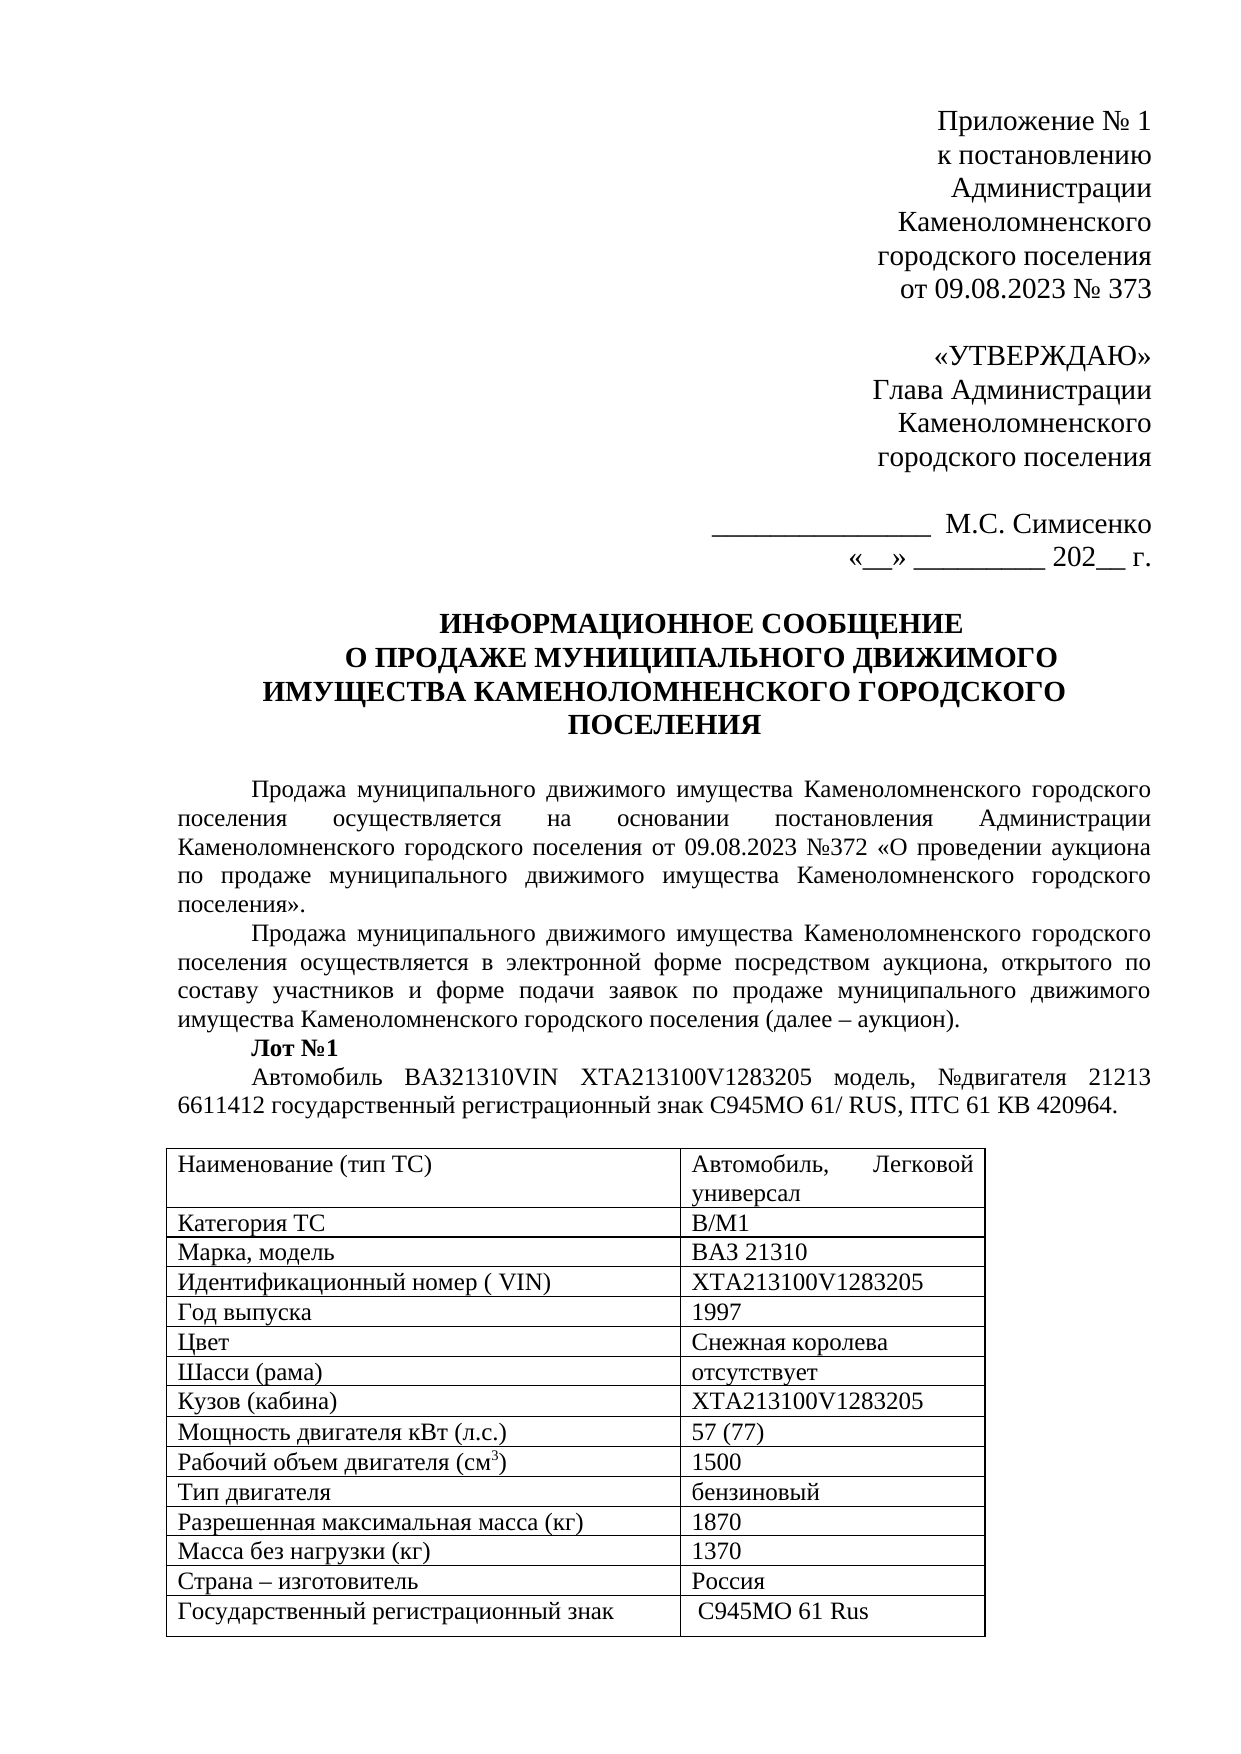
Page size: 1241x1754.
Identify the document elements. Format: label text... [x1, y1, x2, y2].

table_cell Цвет [167, 1327, 680, 1356]
table_cell Снежная королева [681, 1327, 984, 1356]
text Приложение № 1 [177, 103, 1152, 137]
table_cell Мощность двигателя кВт (л.с.) [167, 1417, 680, 1446]
table_cell ВАЗ 21310 [681, 1238, 984, 1266]
table_cell Рабочий объем двигателя (см3) [167, 1447, 680, 1476]
table_cell Категория ТС [167, 1208, 680, 1236]
table_cell XTА213100V1283205 [681, 1386, 984, 1416]
table_cell Тип двигателя [167, 1477, 680, 1506]
text «УТВЕРЖДАЮ» [177, 338, 1152, 372]
table_cell Кузов (кабина) [167, 1386, 680, 1416]
table_cell Идентификационный номер ( VIN) [167, 1267, 680, 1296]
text Продажа муниципального движимого имущества Каменоломненского городского поселения осуществляется в электронной форме посредством аукциона, открытого по составу участников и форме подачи заявок по продаже муниципального движимого имущества Каменоломненского городского поселения (далее – аукцион). [177, 918, 1152, 1033]
table_cell Разрешенная максимальная масса (кг) [167, 1507, 680, 1535]
text Администрации [177, 171, 1152, 204]
text Глава Администрации [177, 372, 1152, 405]
table_cell XTА213100V1283205 [681, 1267, 984, 1296]
text Каменоломненского [177, 405, 1152, 439]
table_cell Масса без нагрузки (кг) [167, 1536, 680, 1565]
table_cell Марка, модель [167, 1238, 680, 1266]
text «__» _________ 202__ г. [177, 539, 1152, 573]
text Автомобиль ВАЗ21310VIN XTA213100V1283205 модель, №двигателя 21213 6611412 государственный регистрационный знак С945МО 61/ RUS, ПТС 61 КВ 420964. [177, 1062, 1152, 1119]
table_cell бензиновый [681, 1477, 984, 1506]
table_header Автомобиль, Легковой универсал [681, 1149, 984, 1207]
text городского поселения [177, 238, 1152, 271]
text Лот №1 [177, 1033, 1152, 1062]
table_cell 1500 [681, 1447, 984, 1476]
table_cell 1997 [681, 1297, 984, 1326]
table_cell С945МО 61 Rus [681, 1596, 984, 1636]
table_cell Государственный регистрационный знак [167, 1596, 680, 1636]
table_cell 1870 [681, 1507, 984, 1535]
table_cell Россия [681, 1566, 984, 1595]
text ИНФОРМАЦИОННОЕ СООБЩЕНИЕ [177, 607, 1152, 640]
text городского поселения [177, 439, 1152, 472]
text к постановлению [177, 137, 1152, 171]
table_cell Год выпуска [167, 1297, 680, 1326]
text от 09.08.2023 № 373 [177, 271, 1152, 305]
table_header Наименование (тип ТС) [167, 1149, 680, 1207]
text О ПРОДАЖЕ МУНИЦИПАЛЬНОГО ДВИЖИМОГО ИМУЩЕСТВА КАМЕНОЛОМНЕНСКОГО ГОРОДСКОГО ПОСЕЛЕНИЯ [177, 640, 1152, 741]
table_cell 57 (77) [681, 1417, 984, 1446]
table_cell В/М1 [681, 1208, 984, 1236]
table_cell 1370 [681, 1536, 984, 1565]
table_cell отсутствует [681, 1357, 984, 1385]
text _______________ М.С. Симисенко [177, 506, 1152, 539]
text Продажа муниципального движимого имущества Каменоломненского городского поселения осуществляется на основании постановления Администрации Каменоломненского городского поселения от 09.08.2023 №372 «О проведении аукциона по продаже муниципального движимого имущества Каменоломненского городского поселения». [177, 774, 1152, 918]
table_cell Страна – изготовитель [167, 1566, 680, 1595]
table_cell Шасси (рама) [167, 1357, 680, 1385]
text Каменоломненского [177, 204, 1152, 238]
